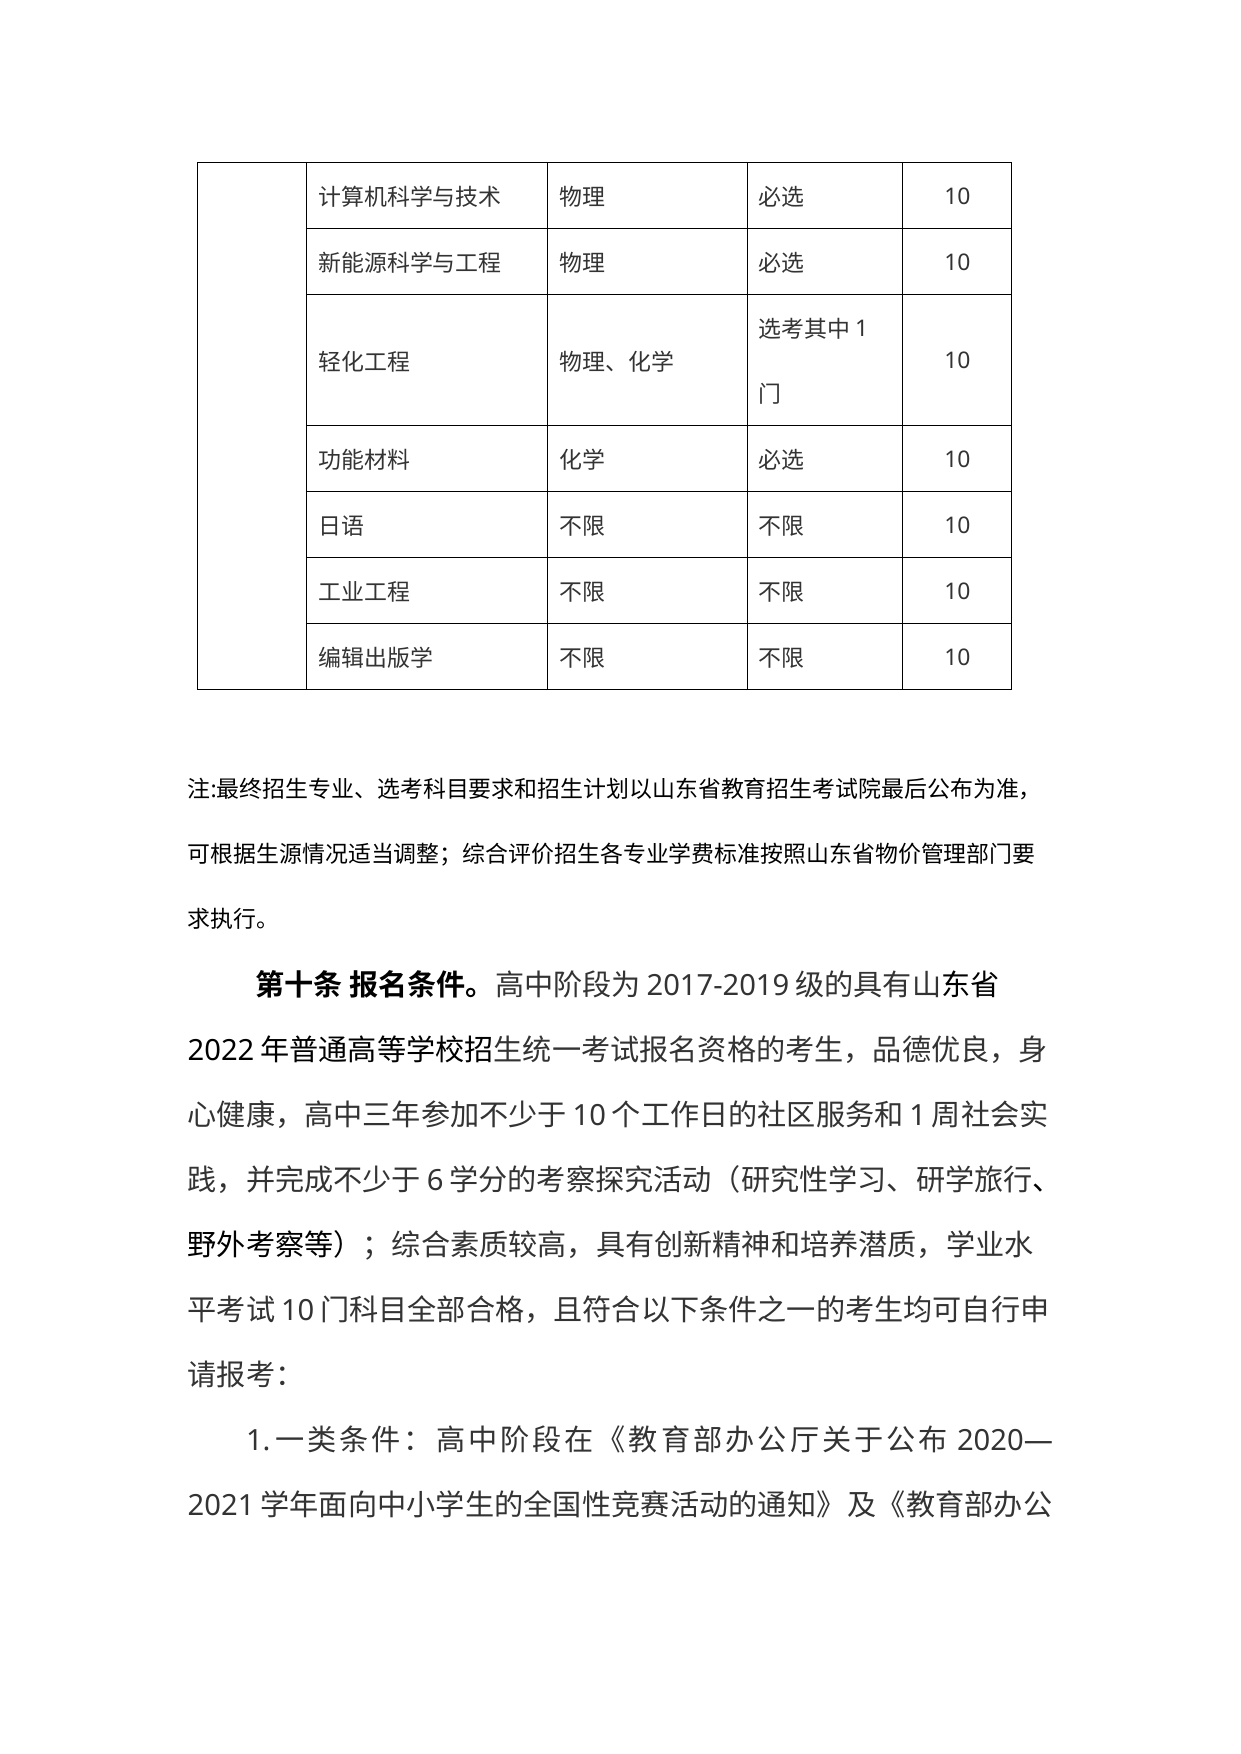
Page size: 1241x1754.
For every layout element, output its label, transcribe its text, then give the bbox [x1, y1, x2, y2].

table_cell 物理、化学 [548, 295, 747, 425]
text 第十条 报名条件。高中阶段为2017-2019级的具有山东省2022年普通高等学校招生统一考试报名资格的考生，品德优良，身心健康，高中三年参加不少于10个工作日的社区服务和1周社会实践，并完成不少于6学分的考察探究活动（研究性学习、研学旅行、野外考察等）；综合素质较高，具有创新精神和培养潜质，学业水平考试10门科目全部合格，且符合以下条件之一的考生均可自行申请报考： [187, 950, 1053, 1405]
table_cell 物理 [548, 229, 747, 294]
table_cell 必选 [748, 426, 902, 491]
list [187, 1405, 1053, 1535]
table_cell 10 [903, 426, 1011, 491]
table_cell 10 [903, 295, 1011, 425]
table_cell 新能源科学与工程 [307, 229, 547, 294]
table_cell 轻化工程 [307, 295, 547, 425]
table_cell 工业工程 [307, 558, 547, 623]
table_cell 选考其中1门 [748, 295, 902, 425]
table_cell 10 [903, 163, 1011, 228]
table_cell 10 [903, 229, 1011, 294]
table_cell 10 [903, 558, 1011, 623]
table_cell 不限 [548, 624, 747, 689]
table_cell 编辑出版学 [307, 624, 547, 689]
table_cell 不限 [748, 492, 902, 557]
table_cell 10 [903, 624, 1011, 689]
table_cell 化学 [548, 426, 747, 491]
text 注:最终招生专业、选考科目要求和招生计划以山东省教育招生考试院最后公布为准，可根据生源情况适当调整；综合评价招生各专业学费标准按照山东省物价管理部门要求执行。 [187, 755, 1053, 950]
table_cell 日语 [307, 492, 547, 557]
table_cell 不限 [548, 558, 747, 623]
table_cell 不限 [548, 492, 747, 557]
table_cell 物理 [548, 163, 747, 228]
table_cell 10 [903, 492, 1011, 557]
table_cell 计算机科学与技术 [307, 163, 547, 228]
table_cell 功能材料 [307, 426, 547, 491]
table_cell 不限 [748, 558, 902, 623]
table_cell 必选 [748, 229, 902, 294]
table_cell 必选 [748, 163, 902, 228]
table_cell 不限 [748, 624, 902, 689]
